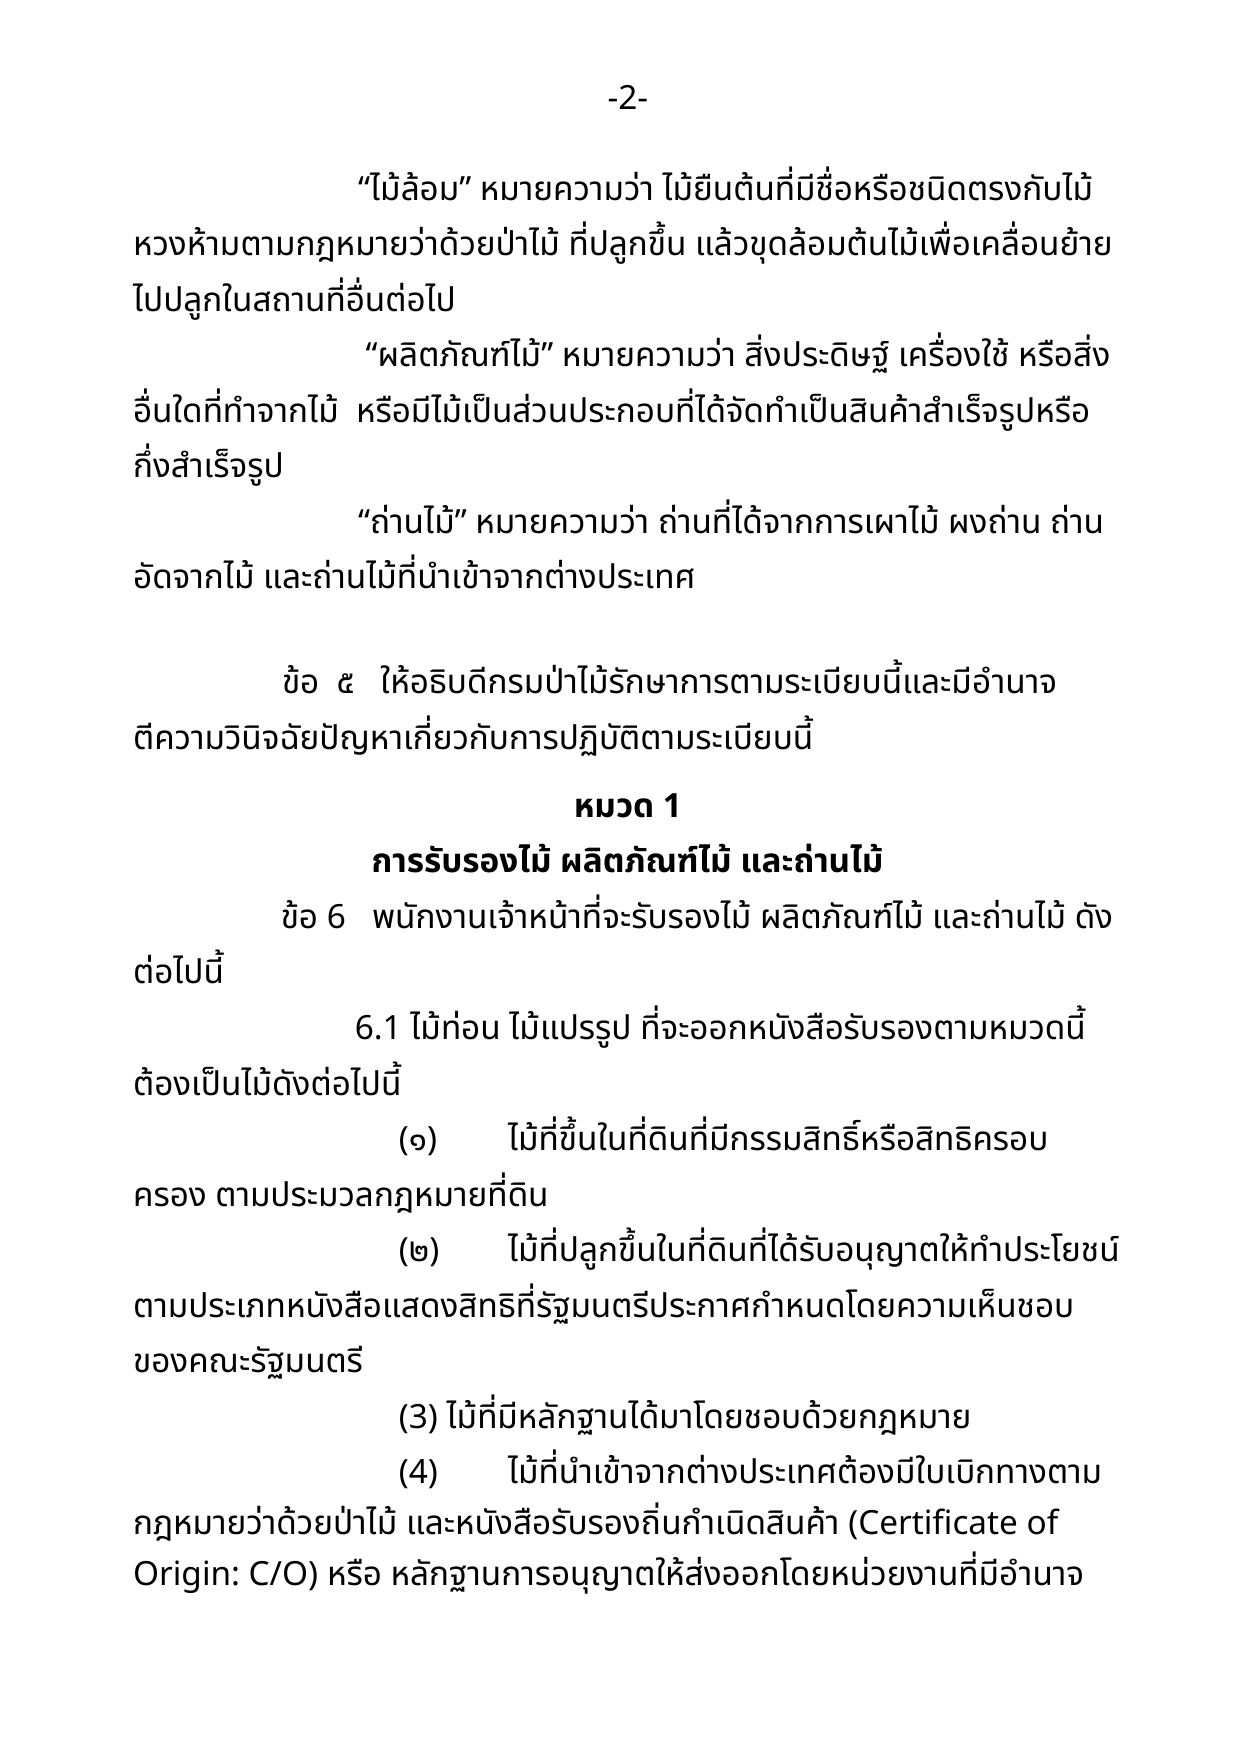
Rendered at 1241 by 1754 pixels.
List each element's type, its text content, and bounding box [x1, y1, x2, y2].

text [133, 1448, 1122, 1600]
text การรับรองไม้ ผลิตภัณฑ์ไม้ และถ่านไม้ [133, 837, 1122, 888]
text ข้อ ๕ ให้อธิบดีกรมป่าไม้รักษาการตามระเบียบนี้และมีอำนาจตีความวินิจฉัยปัญหาเกี่ยวกับการปฏิบัติตามระเบียบนี้ [133, 658, 1122, 764]
text “ไม้ล้อม” หมายความว่า ไม้ยืนต้นที่มีชื่อหรือชนิดตรงกับไม้หวงห้ามตามกฎหมายว่าด้วยป่าไม้ ที่ปลูกขึ้น แล้วขุดล้อมต้นไม้เพื่อเคลื่อนย้ายไปปลูกในสถานที่อื่นต่อไป [133, 165, 1122, 326]
text 6.1 ไม้ท่อน ไม้แปรรูป ที่จะออกหนังสือรับรองตามหมวดนี้ต้องเป็นไม้ดังต่อไปนี้ [133, 1004, 1122, 1110]
text (3) ไม้ที่มีหลักฐานได้มาโดยชอบด้วยกฎหมาย [133, 1392, 1122, 1443]
text “ถ่านไม้” หมายความว่า ถ่านที่ได้จากการเผาไม้ ผงถ่าน ถ่านอัดจากไม้ และถ่านไม้ที่นำเข้าจากต่างประเทศ [133, 498, 1122, 604]
text ข้อ 6 พนักงานเจ้าหน้าที่จะรับรองไม้ ผลิตภัณฑ์ไม้ และถ่านไม้ ดังต่อไปนี้ [133, 893, 1122, 999]
text (๑) ไม้ที่ขึ้นในที่ดินที่มีกรรมสิทธิ์หรือสิทธิครอบครอง ตามประมวลกฎหมายที่ดิน [133, 1115, 1122, 1221]
text หมวด 1 [133, 782, 1122, 832]
text (๒) ไม้ที่ปลูกขึ้นในที่ดินที่ได้รับอนุญาตให้ทำประโยชน์ตามประเภทหนังสือแสดงสิทธิที่รัฐมนตรีประกาศกำหนดโดยความเห็นชอบของคณะรัฐมนตรี [133, 1226, 1122, 1387]
text “ผลิตภัณฑ์ไม้” หมายความว่า สิ่งประดิษฐ์ เครื่องใช้ หรือสิ่งอื่นใดที่ทำจากไม้ หรือมีไม้เป็นส่วนประกอบที่ได้จัดทำเป็นสินค้าสำเร็จรูปหรือกึ่งสำเร็จรูป [133, 331, 1122, 493]
